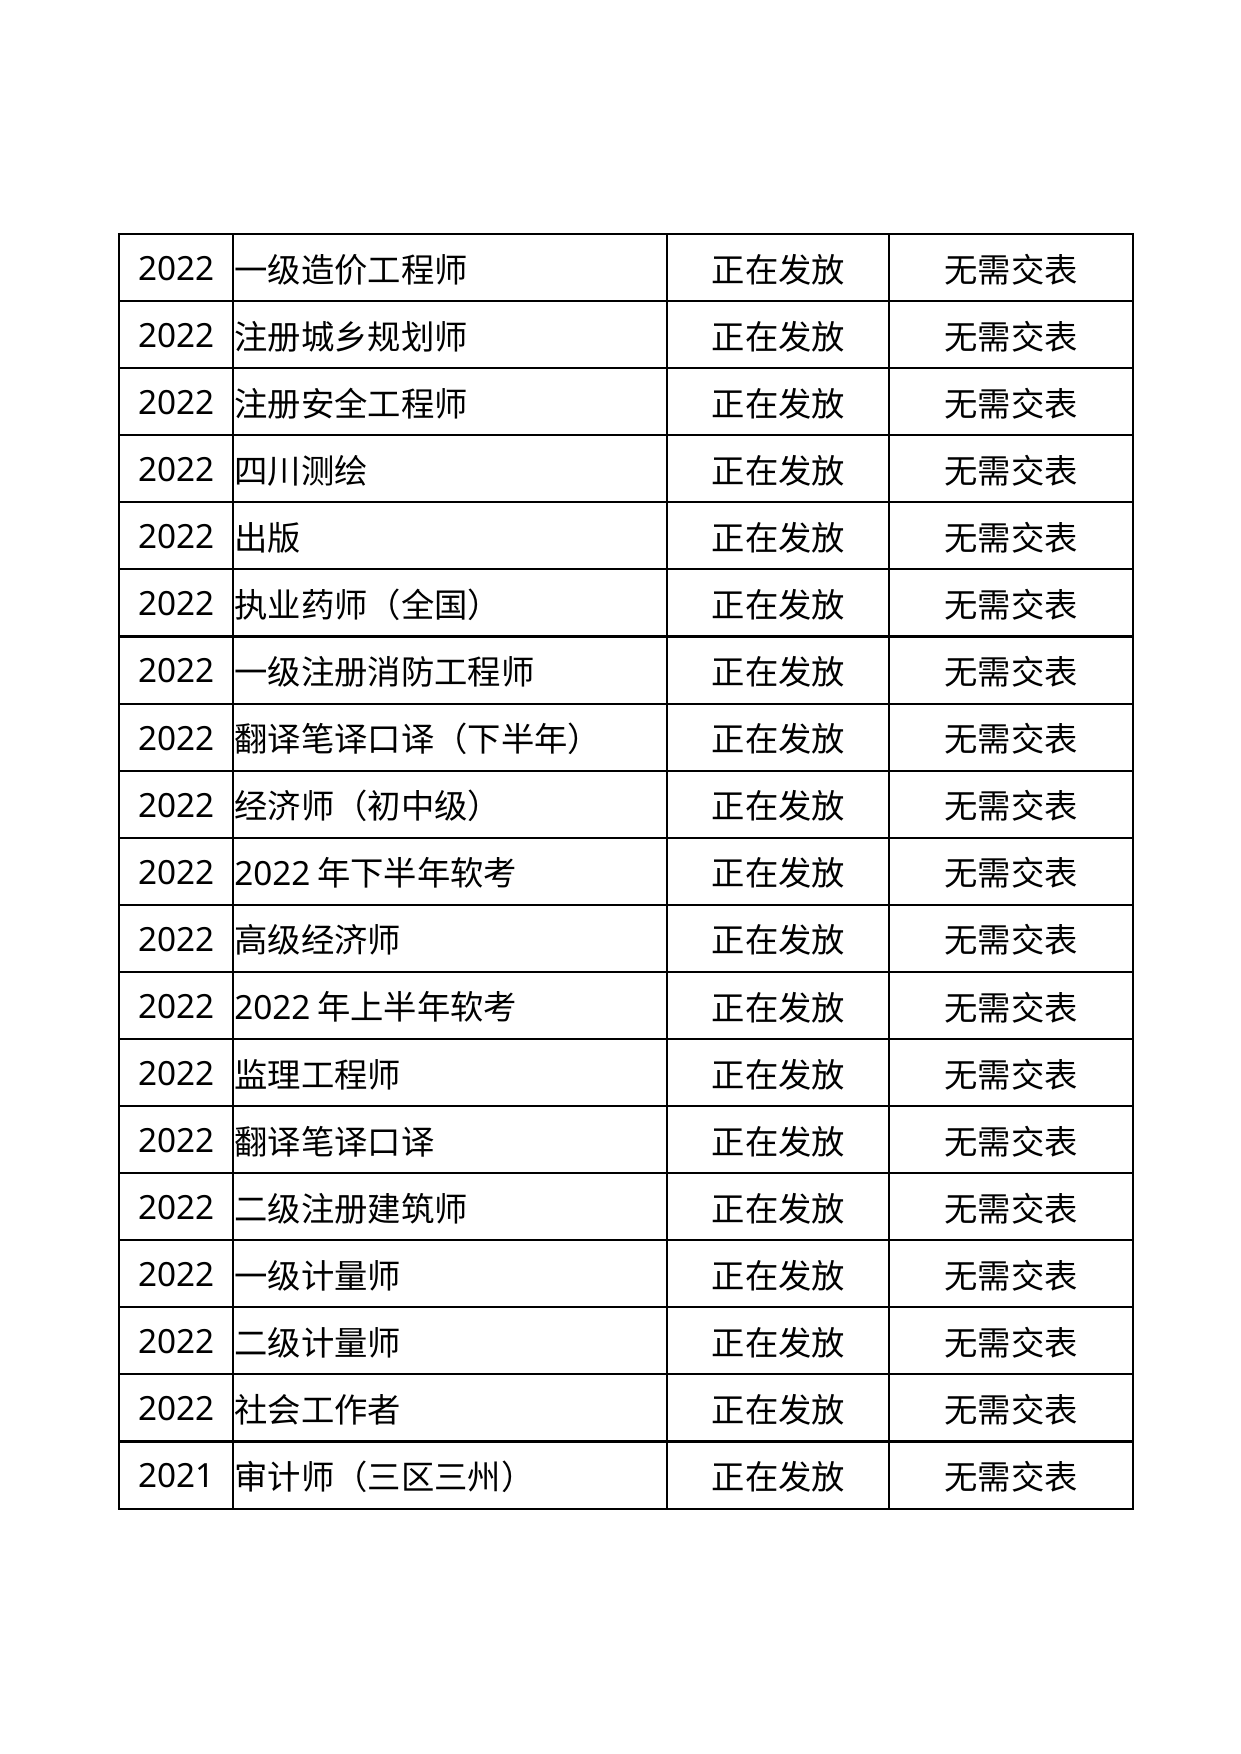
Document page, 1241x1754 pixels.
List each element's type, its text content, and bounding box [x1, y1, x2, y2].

table_cell 正在发放 [668, 1375, 888, 1440]
table_cell 四川测绘 [234, 436, 666, 501]
table_cell 2022 [120, 1174, 232, 1239]
table_cell 无需交表 [890, 302, 1132, 367]
table_cell 2022年上半年软考 [234, 973, 666, 1038]
table_cell 正在发放 [668, 638, 888, 702]
table_cell 正在发放 [668, 570, 888, 635]
table_cell 正在发放 [668, 772, 888, 837]
table_cell 执业药师（全国） [234, 570, 666, 635]
table_cell 正在发放 [668, 369, 888, 434]
table_cell 2022 [120, 570, 232, 635]
table_cell 正在发放 [668, 1241, 888, 1306]
table_cell 2022 [120, 1107, 232, 1172]
table_cell 一级注册消防工程师 [234, 638, 666, 702]
table_cell 2021 [120, 1443, 232, 1507]
table_cell 注册城乡规划师 [234, 302, 666, 367]
table_cell 2022 [120, 638, 232, 702]
table_cell 一级造价工程师 [234, 235, 666, 300]
table_cell 无需交表 [890, 1443, 1132, 1507]
table_cell 2022 [120, 235, 232, 300]
table_cell 无需交表 [890, 705, 1132, 769]
table_cell 无需交表 [890, 1308, 1132, 1373]
table_cell 2022 [120, 503, 232, 568]
table_cell 2022 [120, 1375, 232, 1440]
table_cell 正在发放 [668, 235, 888, 300]
table_cell 正在发放 [668, 973, 888, 1038]
table_cell 经济师（初中级） [234, 772, 666, 837]
table_cell 无需交表 [890, 1107, 1132, 1172]
table_cell 监理工程师 [234, 1040, 666, 1105]
table_cell 2022 [120, 906, 232, 971]
table_cell 二级注册建筑师 [234, 1174, 666, 1239]
table_cell 正在发放 [668, 906, 888, 971]
table_cell 2022 [120, 436, 232, 501]
table_cell 2022 [120, 1040, 232, 1105]
table_cell 无需交表 [890, 1174, 1132, 1239]
table_cell 无需交表 [890, 839, 1132, 904]
table_cell 无需交表 [890, 638, 1132, 702]
table_cell 无需交表 [890, 772, 1132, 837]
table_cell 2022 [120, 1241, 232, 1306]
table_cell 2022 [120, 772, 232, 837]
table_cell 2022 [120, 302, 232, 367]
table_cell 2022 [120, 1308, 232, 1373]
table_cell 翻译笔译口译 [234, 1107, 666, 1172]
table_cell 无需交表 [890, 1241, 1132, 1306]
table_cell 无需交表 [890, 906, 1132, 971]
table_cell 无需交表 [890, 503, 1132, 568]
table_cell 2022 [120, 839, 232, 904]
table_cell 注册安全工程师 [234, 369, 666, 434]
table_cell 无需交表 [890, 570, 1132, 635]
table_cell 正在发放 [668, 436, 888, 501]
table_cell 正在发放 [668, 302, 888, 367]
table_cell 正在发放 [668, 1308, 888, 1373]
table_cell 正在发放 [668, 705, 888, 769]
table_cell 2022 [120, 369, 232, 434]
table_cell 高级经济师 [234, 906, 666, 971]
table_cell 二级计量师 [234, 1308, 666, 1373]
table_cell 一级计量师 [234, 1241, 666, 1306]
table_cell 2022 [120, 705, 232, 769]
table_cell 正在发放 [668, 839, 888, 904]
table_cell 正在发放 [668, 1174, 888, 1239]
table_cell 正在发放 [668, 1443, 888, 1507]
table_cell 无需交表 [890, 436, 1132, 501]
table_cell 翻译笔译口译（下半年） [234, 705, 666, 769]
table_cell 无需交表 [890, 235, 1132, 300]
table_cell 社会工作者 [234, 1375, 666, 1440]
table_cell 正在发放 [668, 1040, 888, 1105]
table_cell 正在发放 [668, 1107, 888, 1172]
table_cell 无需交表 [890, 1375, 1132, 1440]
table_cell 正在发放 [668, 503, 888, 568]
table_cell 无需交表 [890, 369, 1132, 434]
table_cell 2022年下半年软考 [234, 839, 666, 904]
table_cell 出版 [234, 503, 666, 568]
table_cell 无需交表 [890, 1040, 1132, 1105]
table_cell 2022 [120, 973, 232, 1038]
table_cell 无需交表 [890, 973, 1132, 1038]
table_cell 审计师（三区三州） [234, 1443, 666, 1507]
